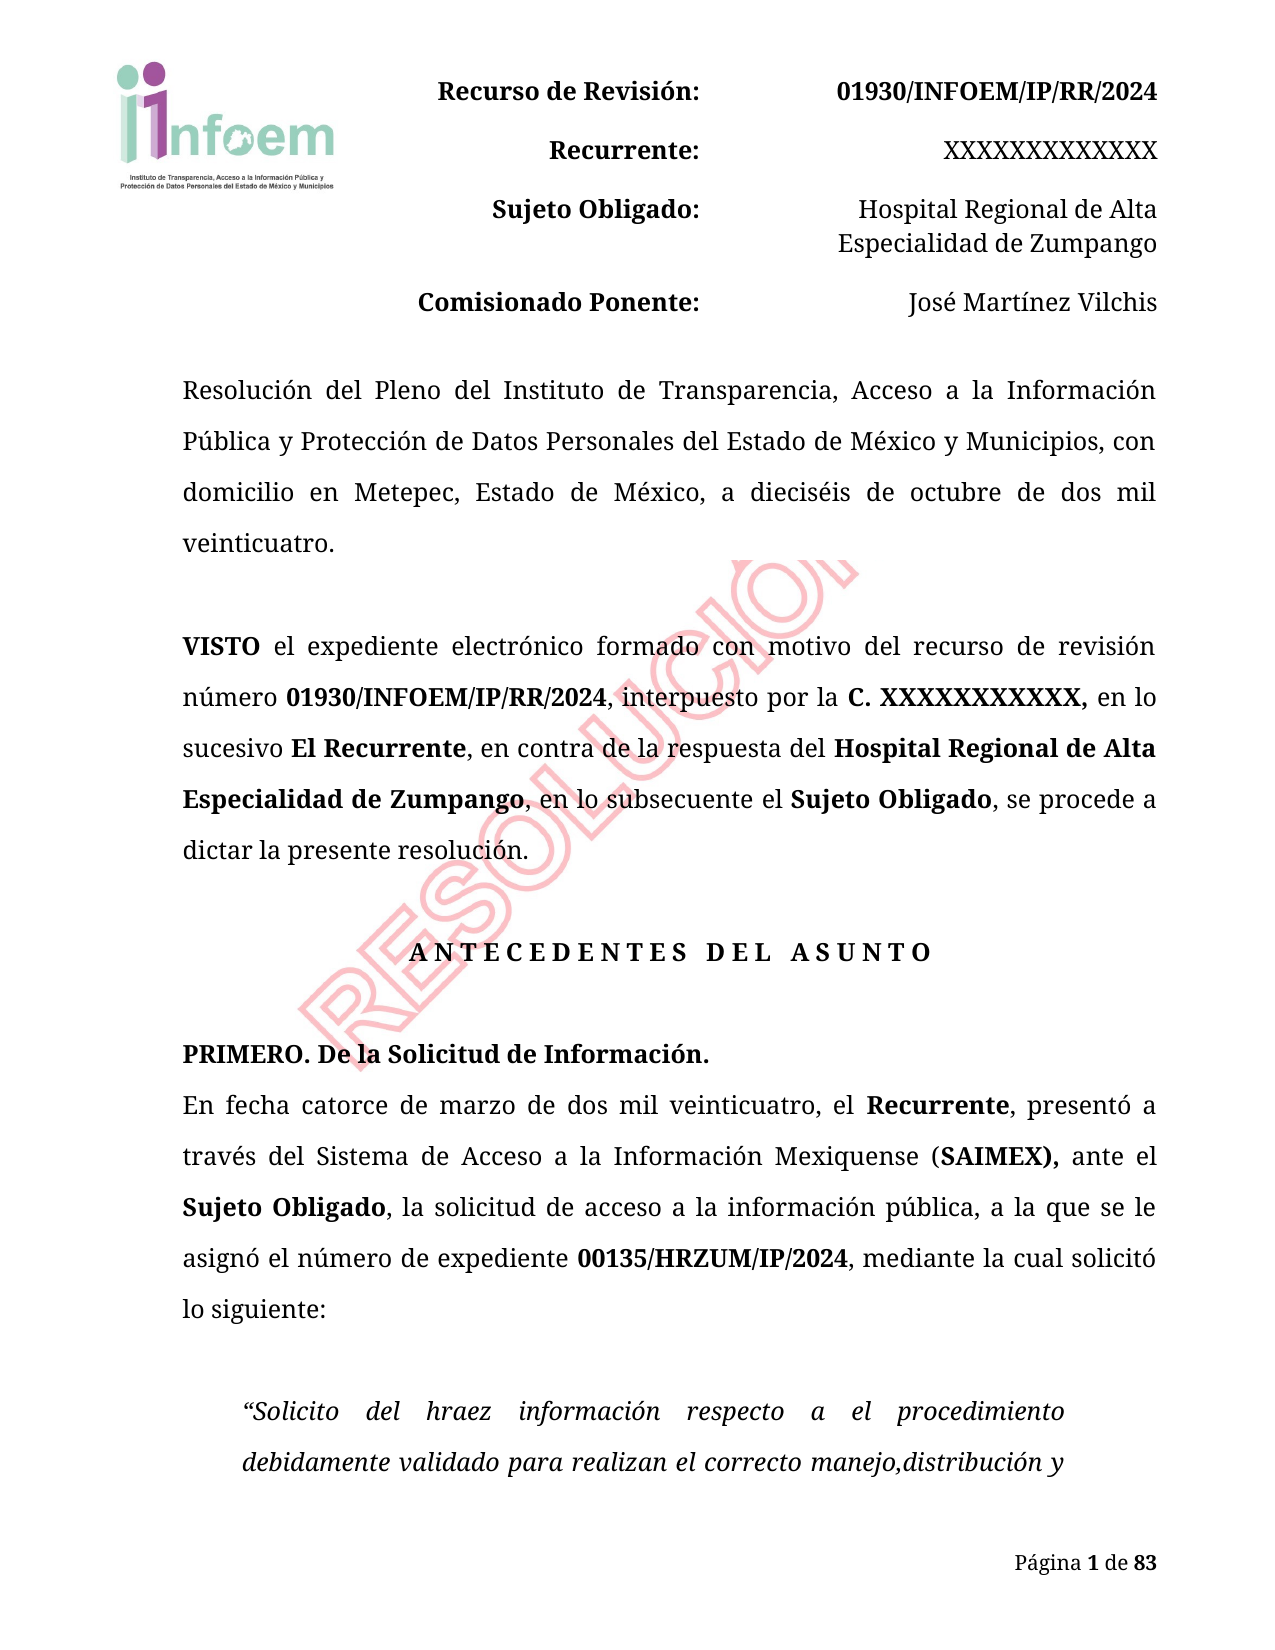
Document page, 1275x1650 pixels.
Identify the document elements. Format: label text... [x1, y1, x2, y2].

picture [9, 7, 1154, 1498]
text En fecha catorce de marzo de dos mil veinticuatro, el Recurrente, presentó a través del Sistema de Acceso a la Información Mexiquense (SAIMEX), ante el Sujeto Obligado, la solicitud de acceso a la información pública, a la que se le asignó el número de expediente 00135/HRZUM/IP/2024, mediante la cual solicitó lo siguiente: [182, 1087, 1157, 1326]
text VISTO el expediente electrónico formado con motivo del recurso de revisión número 01930/INFOEM/IP/RR/2024, interpuesto por la C. XXXXXXXXXXX, en lo sucesivo El Recurrente, en contra de la respuesta del Hospital Regional de Alta Especialidad de Zumpango, en lo subsecuente el Sujeto Obligado, se procede a dictar la presente resolución. [182, 628, 1157, 866]
picture [1147, 240, 1154, 251]
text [242, 1394, 1068, 1479]
text PRIMERO. De la Solicitud de Información. [182, 1036, 1157, 1071]
text A N T E C E D E N T E S D E L A S U N T O [182, 934, 1157, 968]
picture [1145, 86, 1150, 94]
text Resolución del Pleno del Instituto de Transparencia, Acceso a la Información Pública y Protección de Datos Personales del Estado de México y Municipios, con domicilio en Metepec, Estado de México, a dieciséis de octubre de dos mil veinticuatro. [182, 373, 1157, 560]
